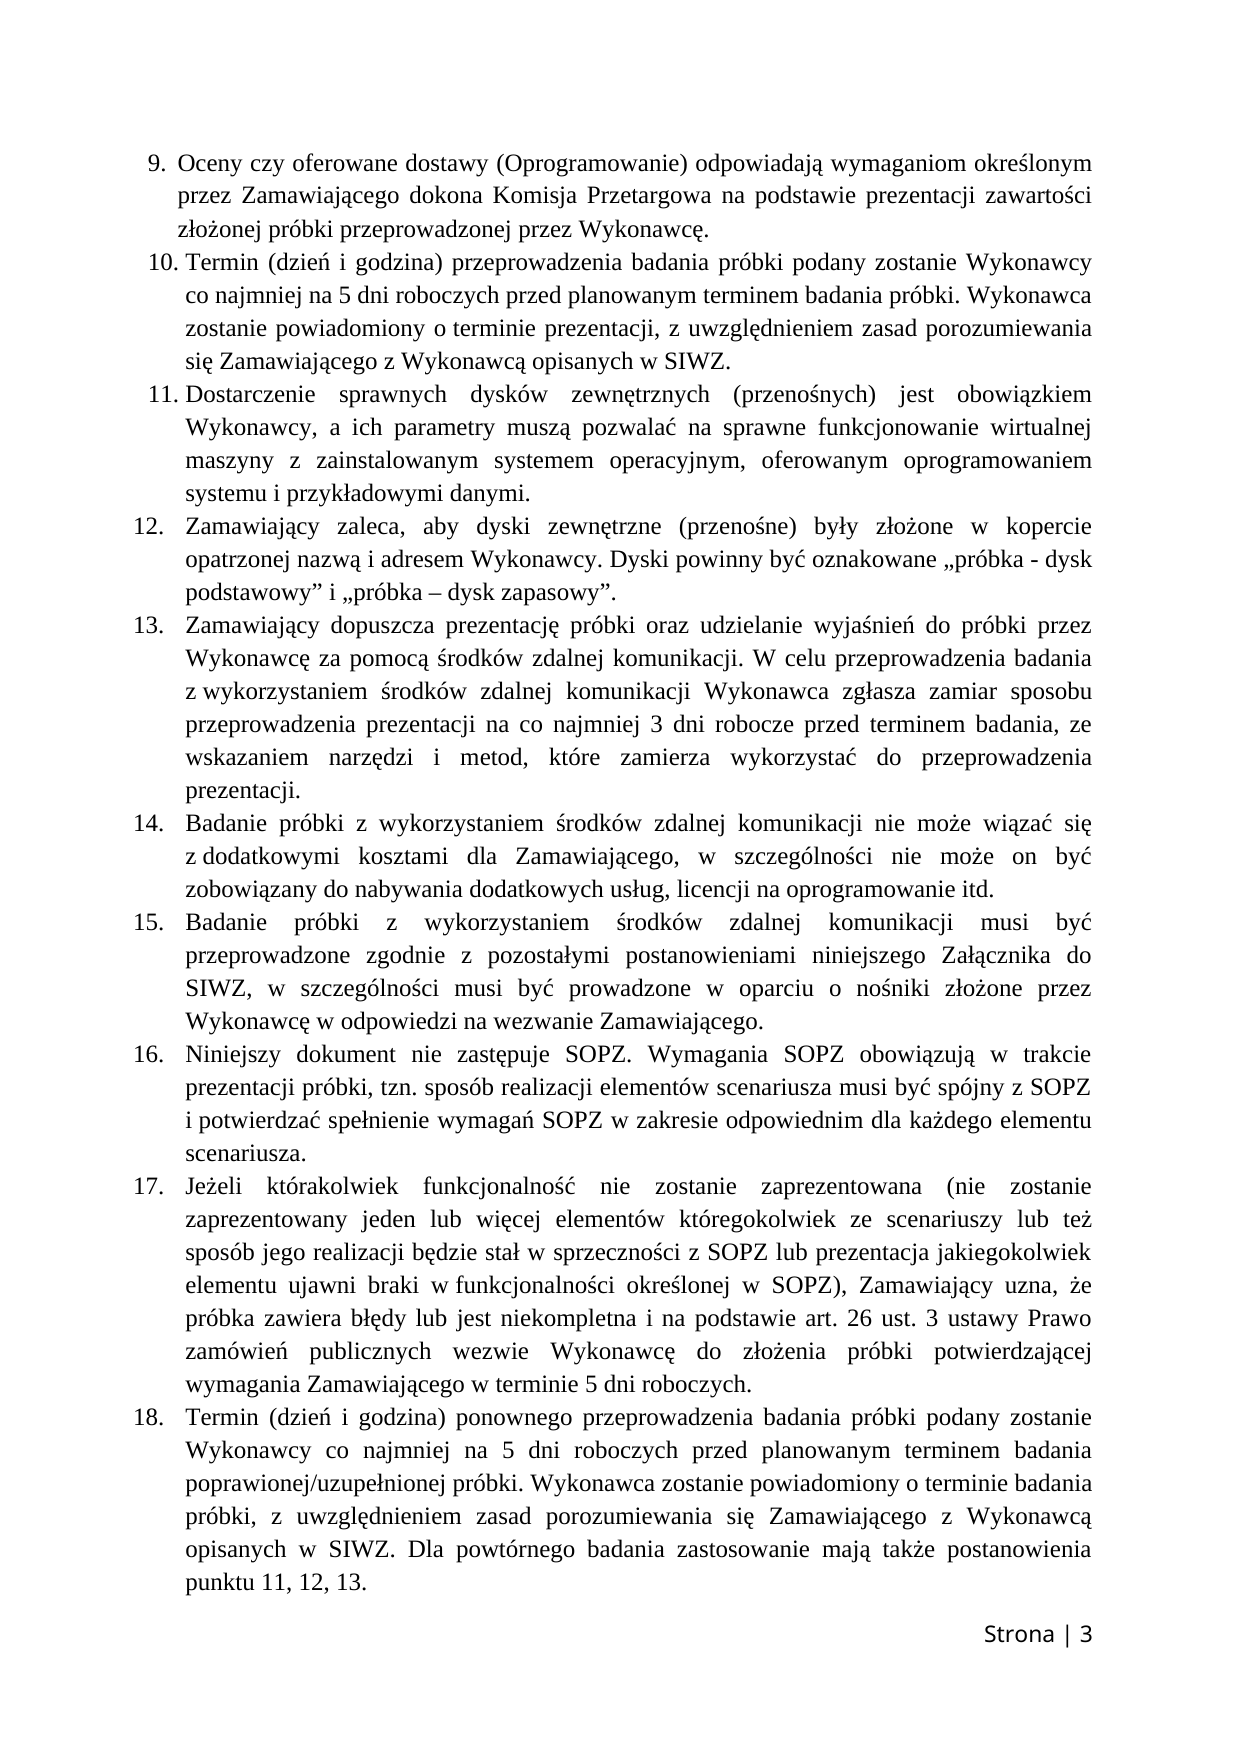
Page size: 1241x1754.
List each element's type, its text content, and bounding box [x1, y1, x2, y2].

list Niniejszy dokument nie zastępuje SOPZ. Wymagania SOPZ obowiązują w trakcie prezentacji próbki, tzn. sposób realizacji elementów scenariusza musi być spójny z SOPZ i potwierdzać spełnienie wymagań SOPZ w zakresie odpowiednim dla każdego elementu scenariusza. [133, 1039, 1093, 1167]
list Badanie próbki z wykorzystaniem środków zdalnej komunikacji musi być przeprowadzone zgodnie z pozostałymi postanowieniami niniejszego Załącznika do SIWZ, w szczególności musi być prowadzone w oparciu o nośniki złożone przez Wykonawcę w odpowiedzi na wezwanie Zamawiającego. [133, 907, 1093, 1035]
list Oceny czy oferowane dostawy (Oprogramowanie) odpowiadają wymaganiom określonym przez Zamawiającego dokona Komisja Przetargowa na podstawie prezentacji zawartości złożonej próbki przeprowadzonej przez Wykonawcę. [148, 148, 1093, 242]
list Zamawiający dopuszcza prezentację próbki oraz udzielanie wyjaśnień do próbki przez Wykonawcę za pomocą środków zdalnej komunikacji. W celu przeprowadzenia badania z wykorzystaniem środków zdalnej komunikacji Wykonawca zgłasza zamiar sposobu przeprowadzenia prezentacji na co najmniej 3 dni robocze przed terminem badania, ze wskazaniem narzędzi i metod, które zamierza wykorzystać do przeprowadzenia prezentacji. [133, 610, 1093, 804]
list Termin (dzień i godzina) przeprowadzenia badania próbki podany zostanie Wykonawcy co najmniej na 5 dni roboczych przed planowanym terminem badania próbki. Wykonawca zostanie powiadomiony o terminie prezentacji, z uwzględnieniem zasad porozumiewania się Zamawiającego z Wykonawcą opisanych w SIWZ. [148, 247, 1093, 374]
list Badanie próbki z wykorzystaniem środków zdalnej komunikacji nie może wiązać się z dodatkowymi kosztami dla Zamawiającego, w szczególności nie może on być zobowiązany do nabywania dodatkowych usług, licencji na oprogramowanie itd. [133, 808, 1093, 903]
list Termin (dzień i godzina) ponownego przeprowadzenia badania próbki podany zostanie Wykonawcy co najmniej na 5 dni roboczych przed planowanym terminem badania poprawionej/uzupełnionej próbki. Wykonawca zostanie powiadomiony o terminie badania próbki, z uwzględnieniem zasad porozumiewania się Zamawiającego z Wykonawcą opisanych w SIWZ. Dla powtórnego badania zastosowanie mają także postanowienia punktu 11, 12, 13. [133, 1402, 1093, 1596]
list Zamawiający zaleca, aby dyski zewnętrzne (przenośne) były złożone w kopercie opatrzonej nazwą i adresem Wykonawcy. Dyski powinny być oznakowane „próbka - dysk podstawowy” i „próbka – dysk zapasowy”. [133, 511, 1093, 606]
list Dostarczenie sprawnych dysków zewnętrznych (przenośnych) jest obowiązkiem Wykonawcy, a ich parametry muszą pozwalać na sprawne funkcjonowanie wirtualnej maszyny z zainstalowanym systemem operacyjnym, oferowanym oprogramowaniem systemu i przykładowymi danymi. [148, 379, 1093, 507]
list Jeżeli którakolwiek funkcjonalność nie zostanie zaprezentowana (nie zostanie zaprezentowany jeden lub więcej elementów któregokolwiek ze scenariuszy lub też sposób jego realizacji będzie stał w sprzeczności z SOPZ lub prezentacja jakiegokolwiek elementu ujawni braki w funkcjonalności określonej w SOPZ), Zamawiający uzna, że próbka zawiera błędy lub jest niekompletna i na podstawie art. 26 ust. 3 ustawy Prawo zamówień publicznych wezwie Wykonawcę do złożenia próbki potwierdzającej wymagania Zamawiającego w terminie 5 dni roboczych. [133, 1171, 1093, 1398]
